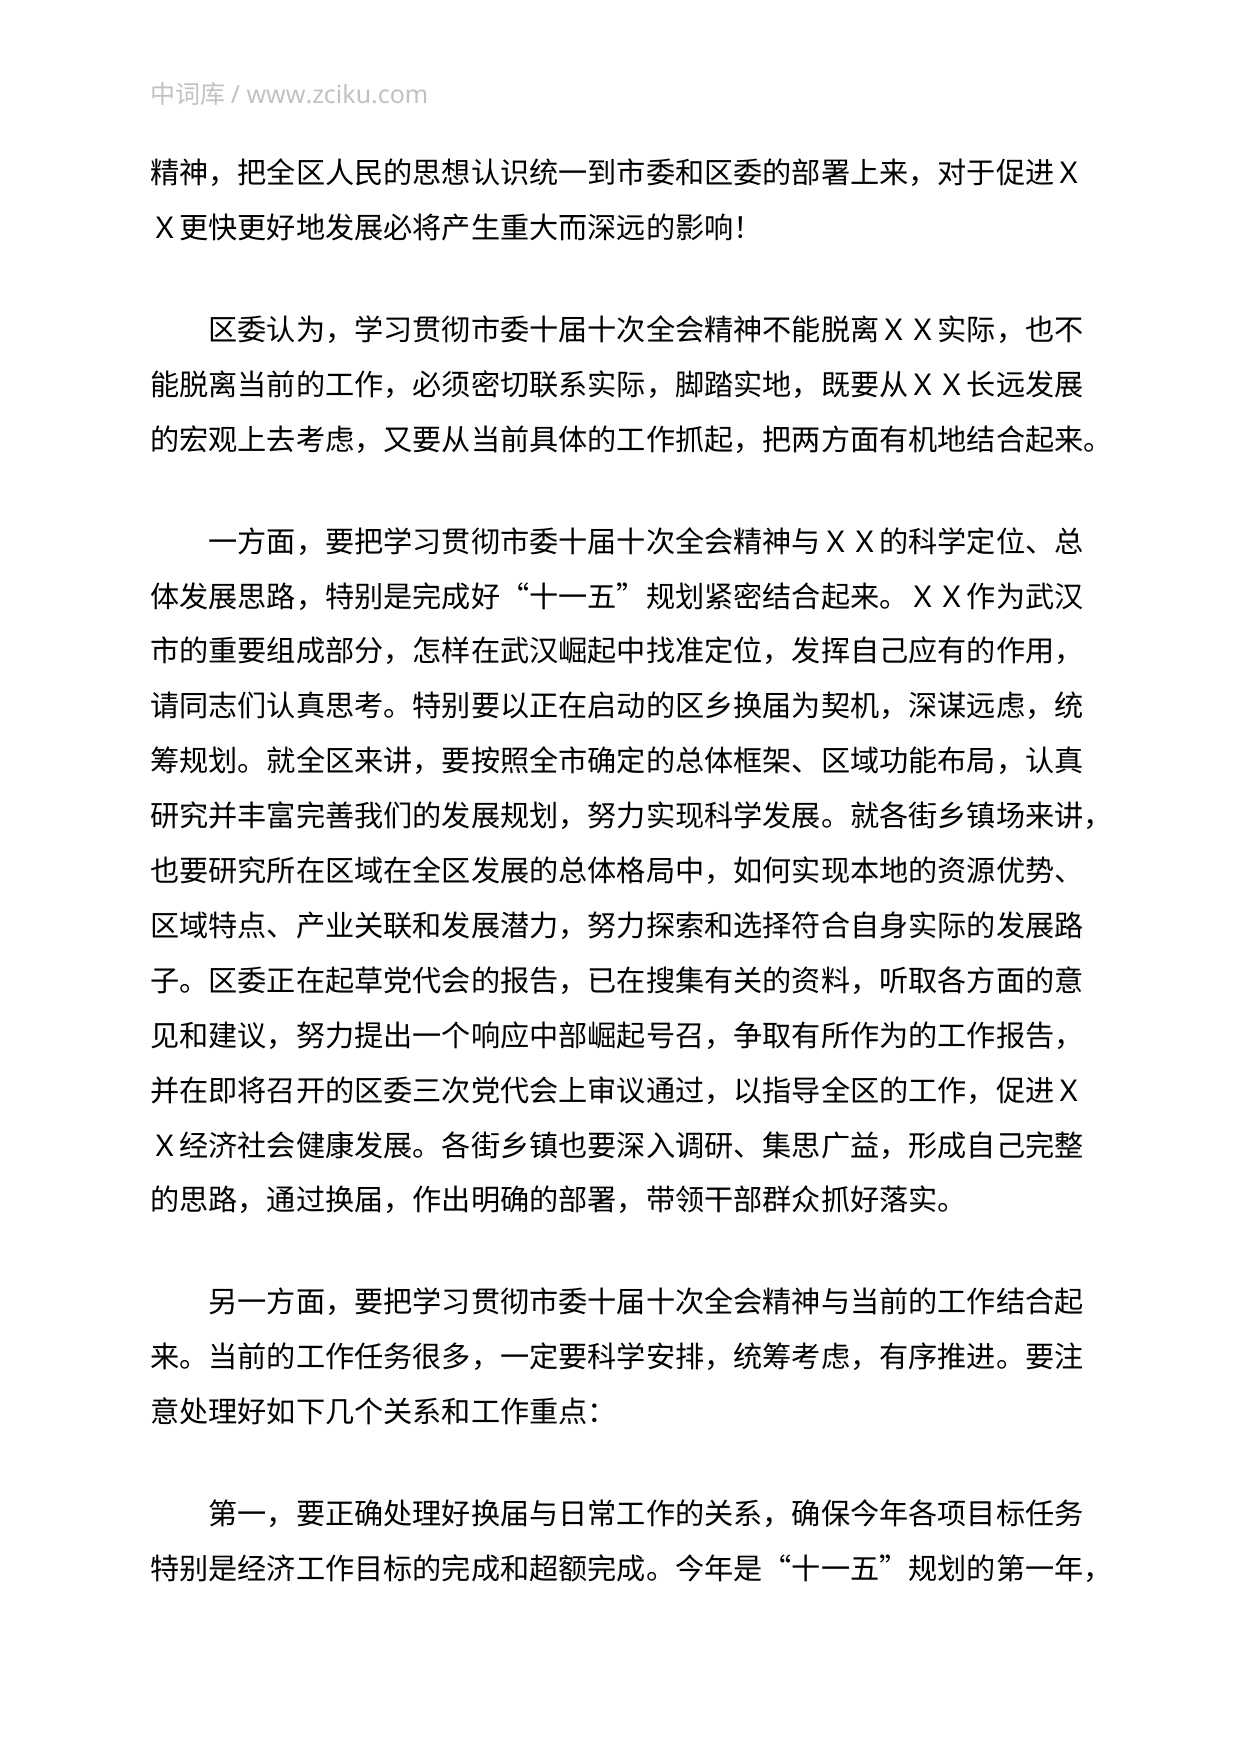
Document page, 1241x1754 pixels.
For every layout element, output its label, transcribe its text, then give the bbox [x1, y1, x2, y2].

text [150, 1490, 1090, 1587]
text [150, 150, 1090, 247]
text 另一方面，要把学习贯彻市委十届十次全会精神与当前的工作结合起来。当前的工作任务很多，一定要科学安排，统筹考虑，有序推进。要注意处理好如下几个关系和工作重点： [150, 1279, 1090, 1431]
text 一方面，要把学习贯彻市委十届十次全会精神与ＸＸ的科学定位、总体发展思路，特别是完成好“十一五”规划紧密结合起来。ＸＸ作为武汉市的重要组成部分，怎样在武汉崛起中找准定位，发挥自己应有的作用，请同志们认真思考。特别要以正在启动的区乡换届为契机，深谋远虑，统筹规划。就全区来讲，要按照全市确定的总体框架、区域功能布局，认真研究并丰富完善我们的发展规划，努力实现科学发展。就各街乡镇场来讲，也要研究所在区域在全区发展的总体格局中，如何实现本地的资源优势、区域特点、产业关联和发展潜力，努力探索和选择符合自身实际的发展路子。区委正在起草党代会的报告，已在搜集有关的资料，听取各方面的意见和建议，努力提出一个响应中部崛起号召，争取有所作为的工作报告，并在即将召开的区委三次党代会上审议通过，以指导全区的工作，促进ＸＸ经济社会健康发展。各街乡镇也要深入调研、集思广益，形成自己完整的思路，通过换届，作出明确的部署，带领干部群众抓好落实。 [150, 518, 1090, 1219]
text 区委认为，学习贯彻市委十届十次全会精神不能脱离ＸＸ实际，也不能脱离当前的工作，必须密切联系实际，脚踏实地，既要从ＸＸ长远发展的宏观上去考虑，又要从当前具体的工作抓起，把两方面有机地结合起来。 [150, 307, 1090, 459]
